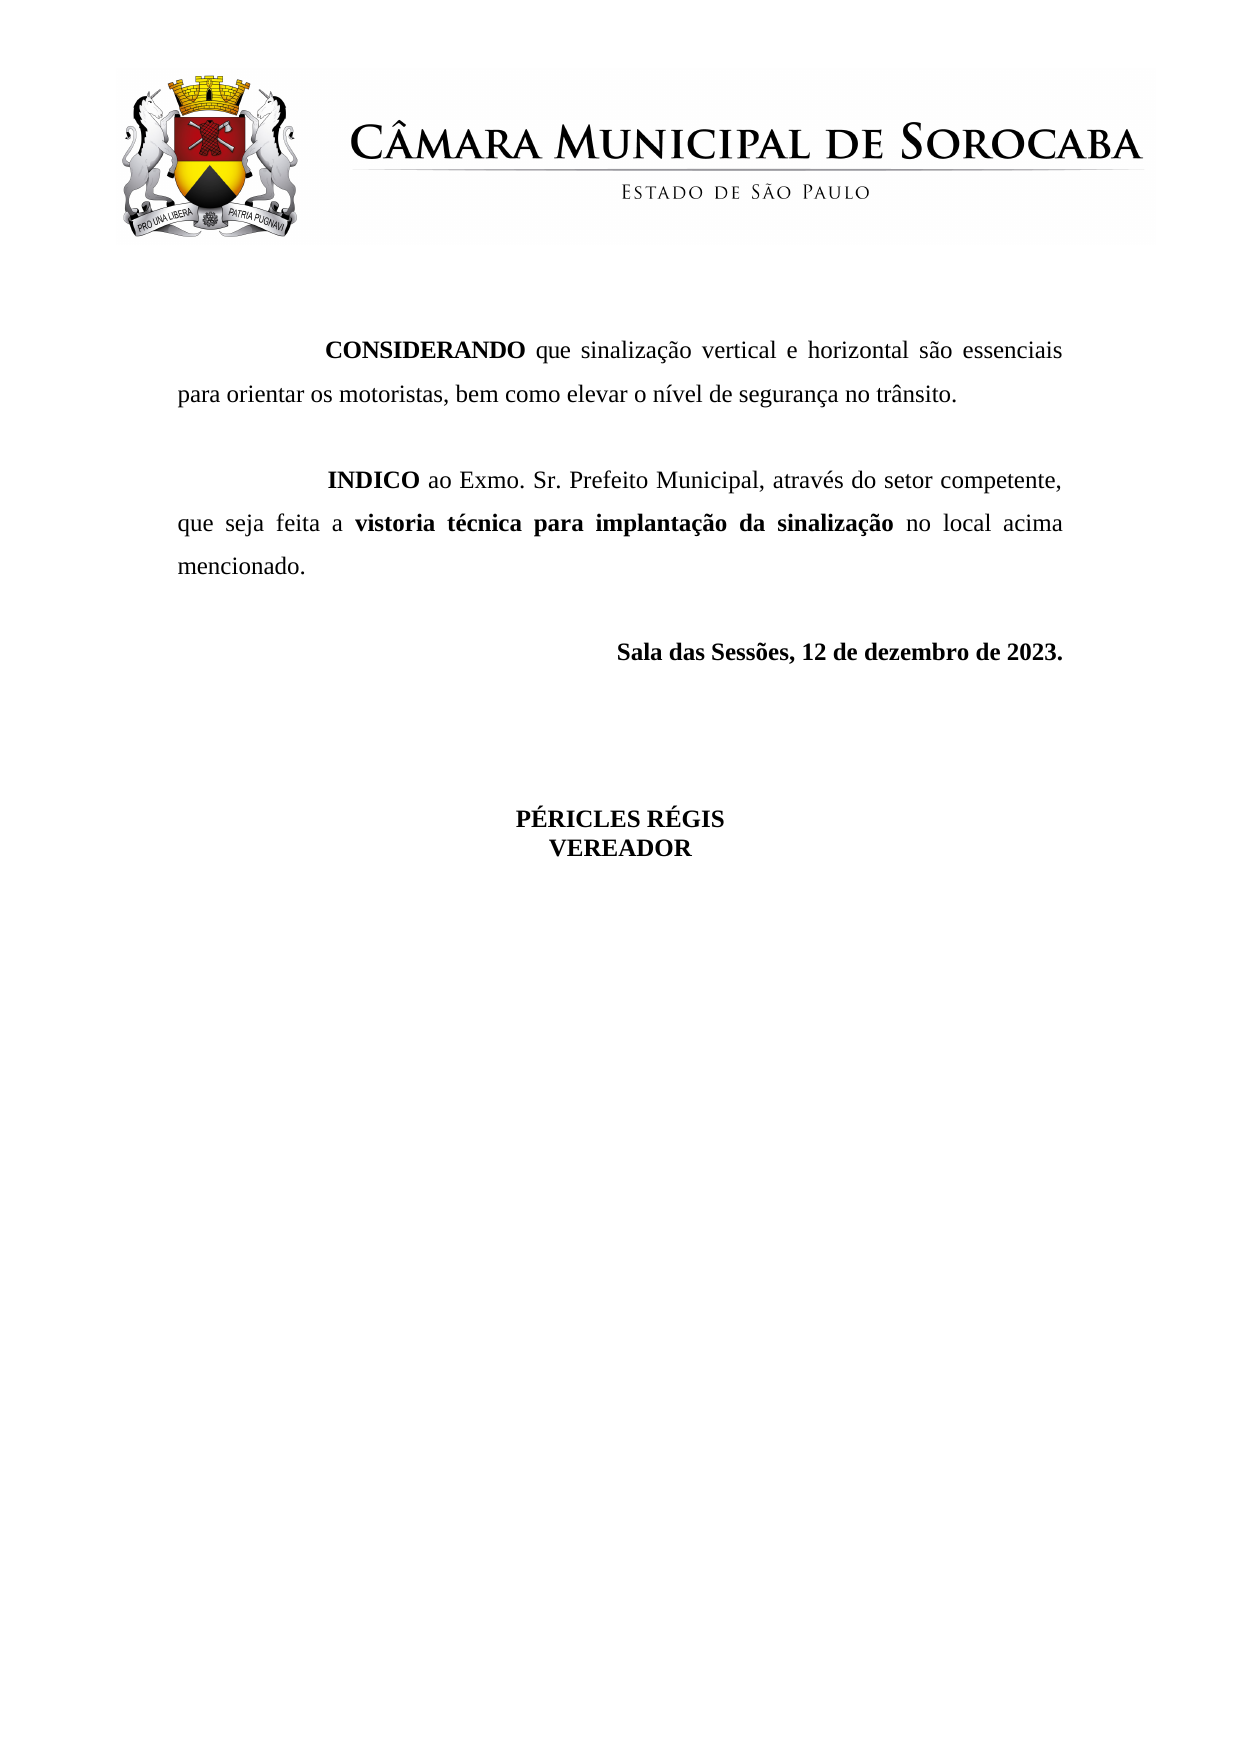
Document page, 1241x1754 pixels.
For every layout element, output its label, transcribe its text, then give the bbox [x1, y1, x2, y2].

text CONSIDERANDO que sinalização vertical e horizontal são essenciais para orientar os motoristas, bem como elevar o nível de segurança no trânsito. [177, 336, 1063, 407]
text INDICO ao Exmo. Sr. Prefeito Municipal, através do setor competente, que seja feita a vistoria técnica para implantação da sinalização no local acima mencionado. [177, 465, 1063, 580]
picture [115, 68, 1157, 245]
text VEREADOR [177, 833, 1063, 862]
text PÉRICLES RÉGIS [177, 804, 1063, 833]
text Sala das Sessões, 12 de dezembro de 2023. [177, 637, 1063, 666]
